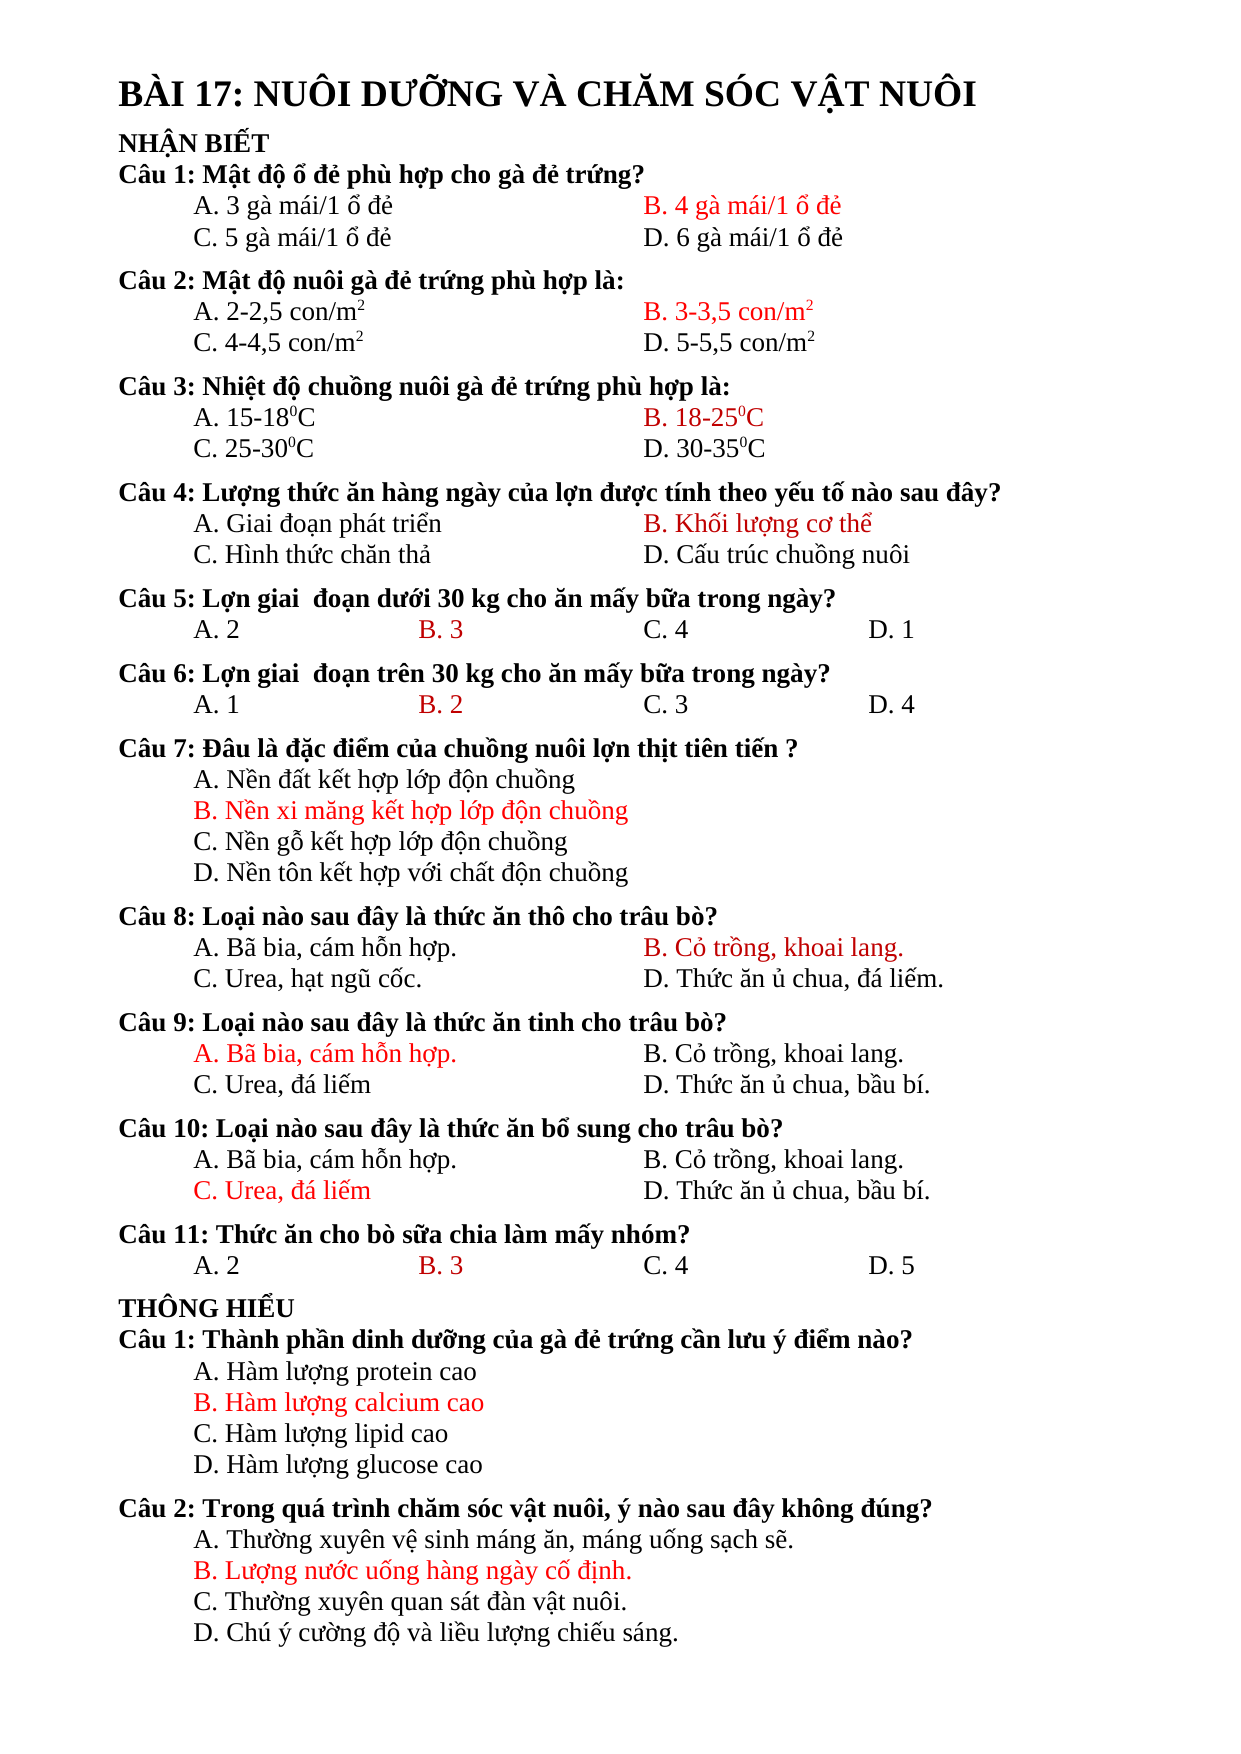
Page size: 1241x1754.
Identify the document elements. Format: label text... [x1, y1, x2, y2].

text A. Nền đất kết hợp lớp độn chuồng [118, 763, 1181, 794]
text C. Urea, đá liếm D. Thức ăn ủ chua, bầu bí. [118, 1174, 1181, 1205]
text C. Hàm lượng lipid cao [118, 1417, 1181, 1448]
text A. Thường xuyên vệ sinh máng ăn, máng uống sạch sẽ. [118, 1523, 1181, 1554]
text A. 1 B. 2 C. 3 D. 4 [118, 688, 1181, 719]
text Câu 9: Loại nào sau đây là thức ăn tinh cho trâu bò? [118, 1006, 1181, 1037]
text A. Bã bia, cám hỗn hợp. B. Cỏ trồng, khoai lang. [118, 931, 1181, 962]
text B. Nền xi măng kết hợp lớp độn chuồng [118, 794, 1181, 825]
text C. 25-300C D. 30-350C [118, 432, 1181, 464]
text Câu 8: Loại nào sau đây là thức ăn thô cho trâu bò? [118, 900, 1181, 931]
text Câu 10: Loại nào sau đây là thức ăn bổ sung cho trâu bò? [118, 1112, 1181, 1143]
text C. Hình thức chăn thả D. Cấu trúc chuồng nuôi [118, 538, 1181, 569]
text B. Lượng nước uống hàng ngày cố định. [118, 1554, 1181, 1585]
text Câu 3: Nhiệt độ chuồng nuôi gà đẻ trứng phù hợp là: [118, 370, 1181, 401]
text Câu 2: Trong quá trình chăm sóc vật nuôi, ý nào sau đây không đúng? [118, 1492, 1181, 1523]
text C. 5 gà mái/1 ổ đẻ D. 6 gà mái/1 ổ đẻ [118, 221, 1181, 252]
text D. Chú ý cường độ và liều lượng chiếu sáng. [118, 1616, 1181, 1648]
text A. Hàm lượng protein cao [118, 1355, 1181, 1386]
text Câu 6: Lợn giai đoạn trên 30 kg cho ăn mấy bữa trong ngày? [118, 657, 1181, 688]
text A. Giai đoạn phát triển B. Khối lượng cơ thể [118, 507, 1181, 538]
text C. 4-4,5 con/m2 D. 5-5,5 con/m2 [118, 327, 1181, 358]
text C. Urea, hạt ngũ cốc. D. Thức ăn ủ chua, đá liếm. [118, 962, 1181, 993]
text THÔNG HIỂU [118, 1292, 1181, 1324]
text Câu 11: Thức ăn cho bò sữa chia làm mấy nhóm? [118, 1218, 1181, 1249]
text A. Bã bia, cám hỗn hợp. B. Cỏ trồng, khoai lang. [118, 1037, 1181, 1068]
text D. Nền tôn kết hợp với chất độn chuồng [118, 856, 1181, 887]
text Câu 2: Mật độ nuôi gà đẻ trứng phù hợp là: [118, 264, 1181, 295]
text Câu 4: Lượng thức ăn hàng ngày của lợn được tính theo yếu tố nào sau đây? [118, 476, 1181, 507]
text C. Urea, đá liếm D. Thức ăn ủ chua, bầu bí. [118, 1068, 1181, 1099]
text Câu 1: Mật độ ổ đẻ phù hợp cho gà đẻ trứng? [118, 158, 1181, 189]
text B. Hàm lượng calcium cao [118, 1386, 1181, 1417]
text Câu 7: Đâu là đặc điểm của chuồng nuôi lợn thịt tiên tiến ? [118, 732, 1181, 763]
text Câu 5: Lợn giai đoạn dưới 30 kg cho ăn mấy bữa trong ngày? [118, 582, 1181, 613]
text A. 3 gà mái/1 ổ đẻ B. 4 gà mái/1 ổ đẻ [118, 189, 1181, 221]
text A. Bã bia, cám hỗn hợp. B. Cỏ trồng, khoai lang. [118, 1143, 1181, 1174]
text D. Hàm lượng glucose cao [118, 1448, 1181, 1479]
text A. 2 B. 3 C. 4 D. 1 [118, 613, 1181, 644]
text C. Thường xuyên quan sát đàn vật nuôi. [118, 1585, 1181, 1616]
text A. 2 B. 3 C. 4 D. 5 [118, 1249, 1181, 1280]
text C. Nền gỗ kết hợp lớp độn chuồng [118, 825, 1181, 856]
text Câu 1: Thành phần dinh dưỡng của gà đẻ trứng cần lưu ý điểm nào? [118, 1324, 1181, 1355]
text A. 2-2,5 con/m2 B. 3-3,5 con/m2 [118, 295, 1181, 327]
text BÀI 17: NUÔI DƯỠNG VÀ CHĂM SÓC VẬT NUÔI [118, 72, 1181, 115]
text NHẬN BIẾT [118, 127, 1181, 158]
text A. 15-180C B. 18-250C [118, 401, 1181, 432]
